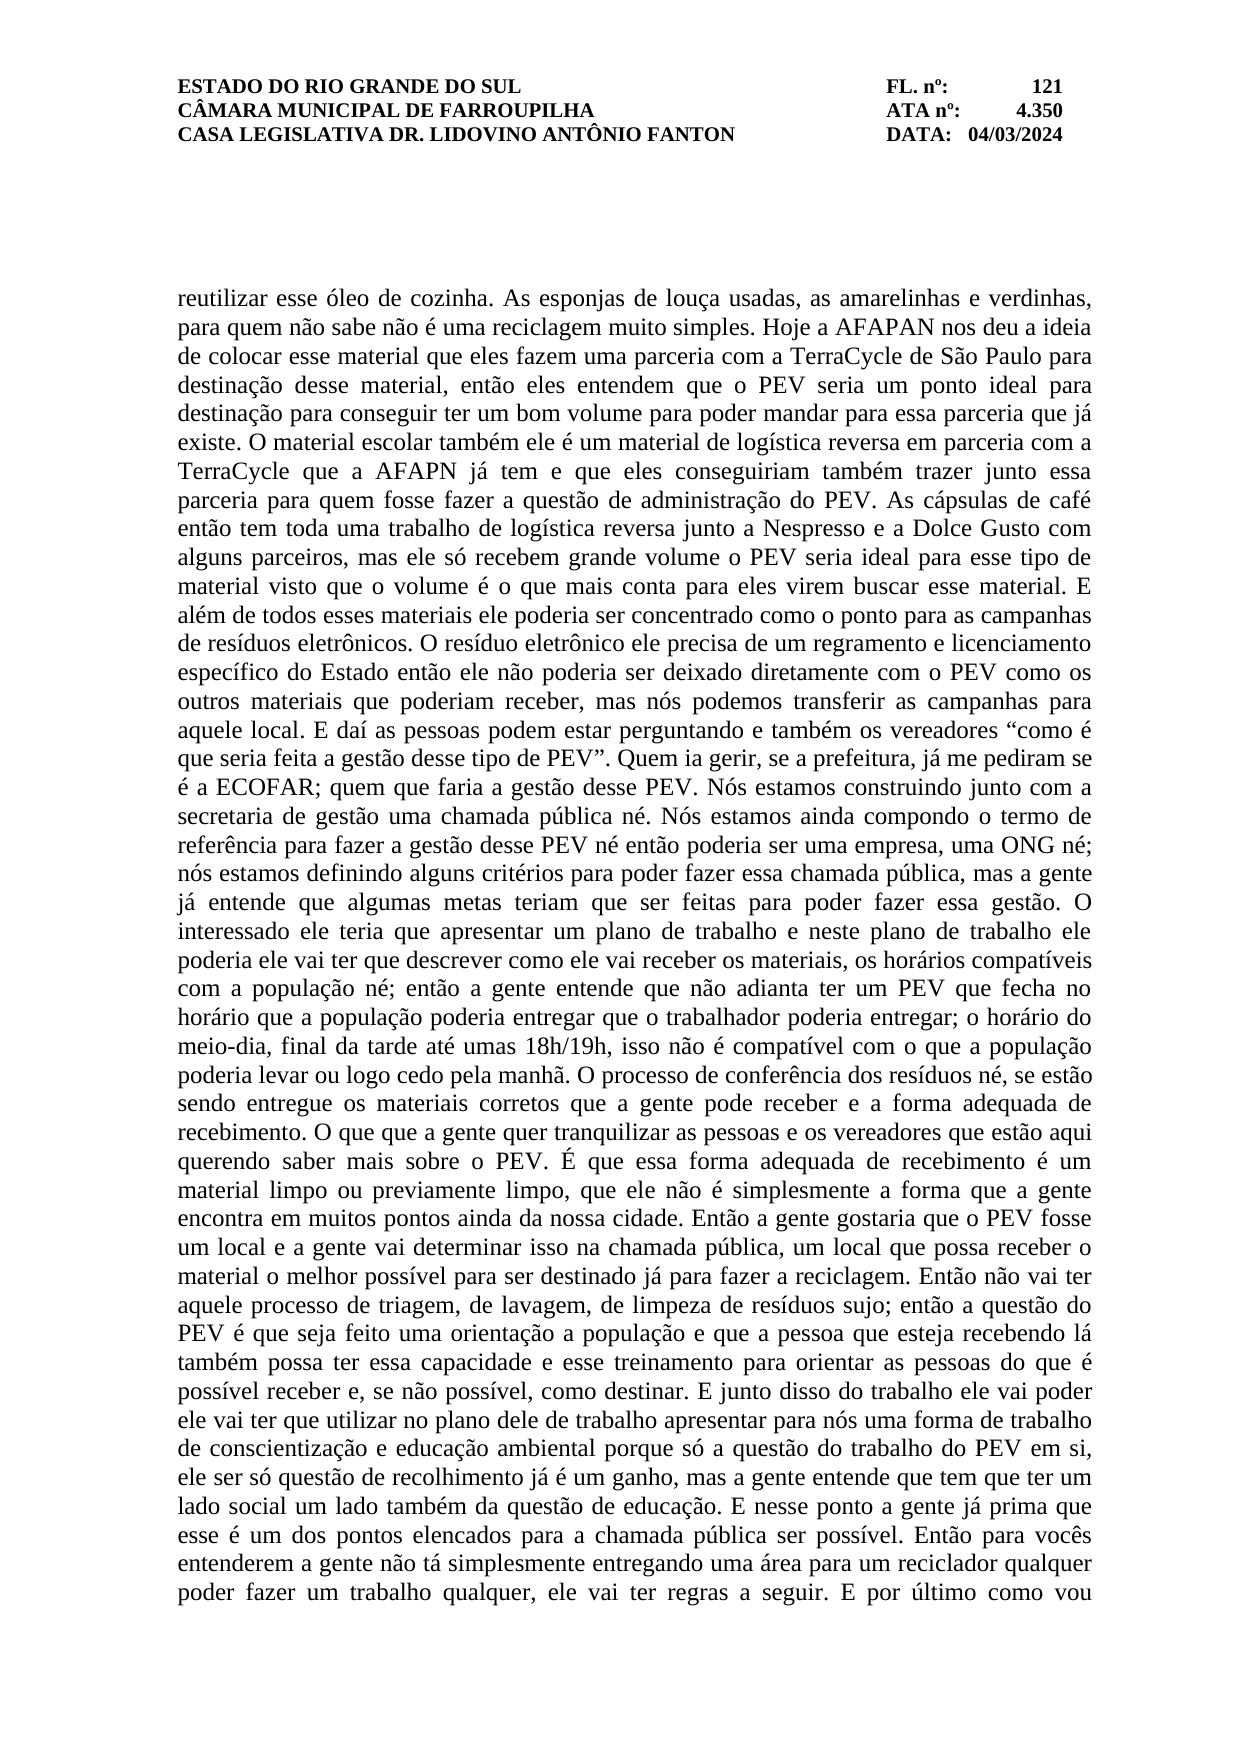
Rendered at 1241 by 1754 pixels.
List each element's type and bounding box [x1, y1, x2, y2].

text [177, 283, 1093, 1606]
